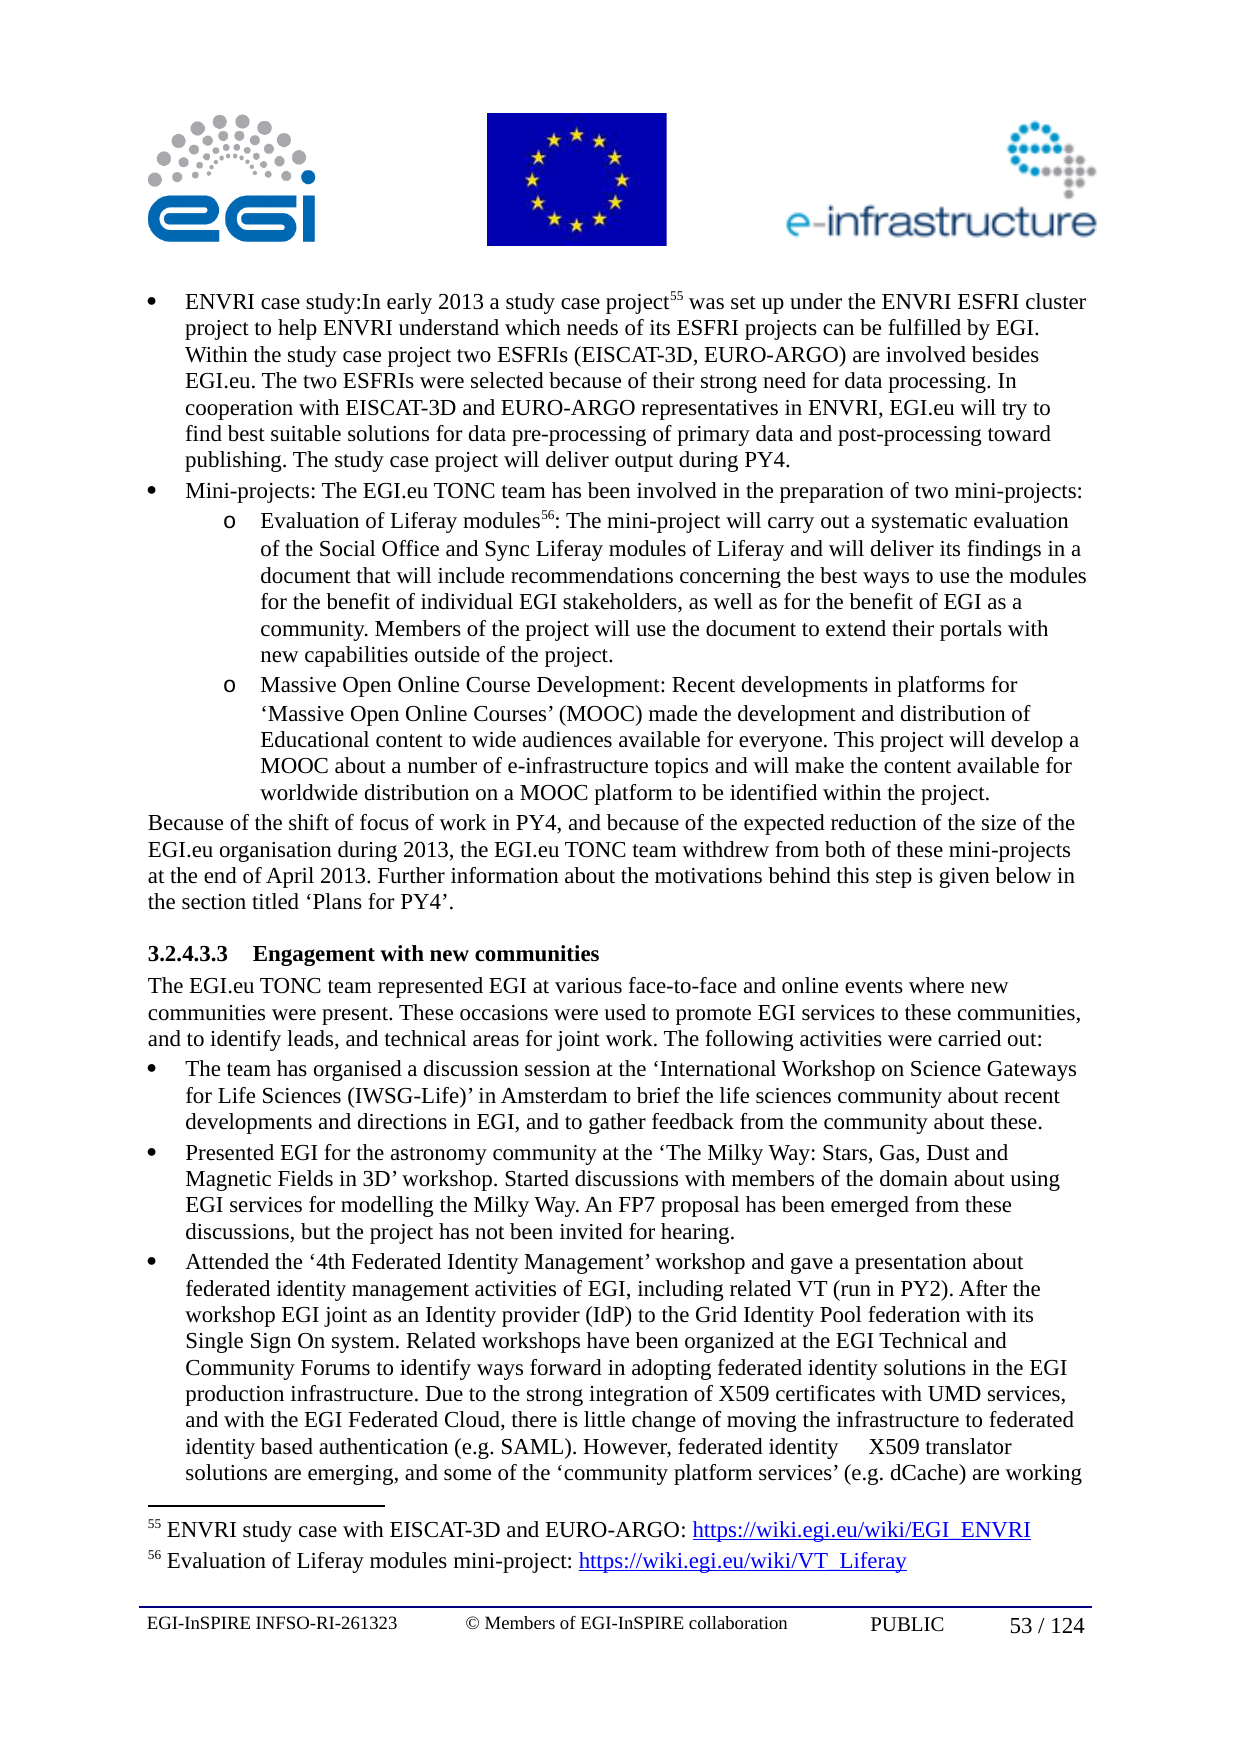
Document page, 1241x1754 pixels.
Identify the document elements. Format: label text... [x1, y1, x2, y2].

list Presented EGI for the astronomy community at the ‘The Milky Way: Stars, Gas, Dust and Magnetic Fields in 3D’ workshop. Started discussions with members of the domain about using EGI services for modelling the Milky Way. An FP7 proposal has been emerged from these discussions, but the project has not been invited for hearing. [148, 1139, 1092, 1244]
list Because of the shift of focus of work in PY4, and because of the expected reduction of the size of the EGI.eu organisation during 2013, the EGI.eu TONC team withdrew from both of these mini-projects at the end of April 2013. Further information about the motivations behind this step is given below in the section titled ‘Plans for PY4’. [148, 809, 1092, 915]
picture [487, 113, 667, 246]
subtitle Engagement with new communities [148, 940, 1092, 966]
list Massive Open Online Course Development: Recent developments in platforms for ‘Massive Open Online Courses’ (MOOC) made the development and distribution of Educational content to wide audiences available for everyone. This project will develop a MOOC about a number of e-infrastructure topics and will make the content available for worldwide distribution on a MOOC platform to be identified within the project. [223, 671, 1092, 805]
list Evaluation of Liferay modules: The mini-project will carry out a systematic evaluation of the Social Office and Sync Liferay modules of Liferay and will deliver its findings in a document that will include recommendations concerning the best ways to use the modules for the benefit of individual EGI stakeholders, as well as for the benefit of EGI as a community. Members of the project will use the document to extend their portals with new capabilities outside of the project. [223, 507, 1092, 667]
text The EGI.eu TONC team represented EGI at various face-to-face and online events where new communities were present. These occasions were used to promote EGI services to these communities, and to identify leads, and technical areas for joint work. The following activities were carried out: [148, 972, 1092, 1051]
picture [779, 113, 1105, 246]
picture [146, 113, 317, 244]
list ENVRI case study:In early 2013 a study case project was set up under the ENVRI ESFRI cluster project to help ENVRI understand which needs of its ESFRI projects can be fulfilled by EGI. Within the study case project two ESFRIs (EISCAT-3D, EURO-ARGO) are involved besides EGI.eu. The two ESFRIs were selected because of their strong need for data processing. In cooperation with EISCAT-3D and EURO-ARGO representatives in ENVRI, EGI.eu will try to find best suitable solutions for data pre-processing of primary data and post-processing toward publishing. The study case project will deliver output during PY4. [148, 288, 1092, 473]
list The team has organised a discussion session at the ‘International Workshop on Science Gateways for Life Sciences (IWSG-Life)’ in Amsterdam to brief the life sciences community about recent developments and directions in EGI, and to gather feedback from the community about these. [148, 1056, 1092, 1134]
list Mini-projects: The EGI.eu TONC team has been involved in the preparation of two mini-projects: [148, 477, 1092, 503]
